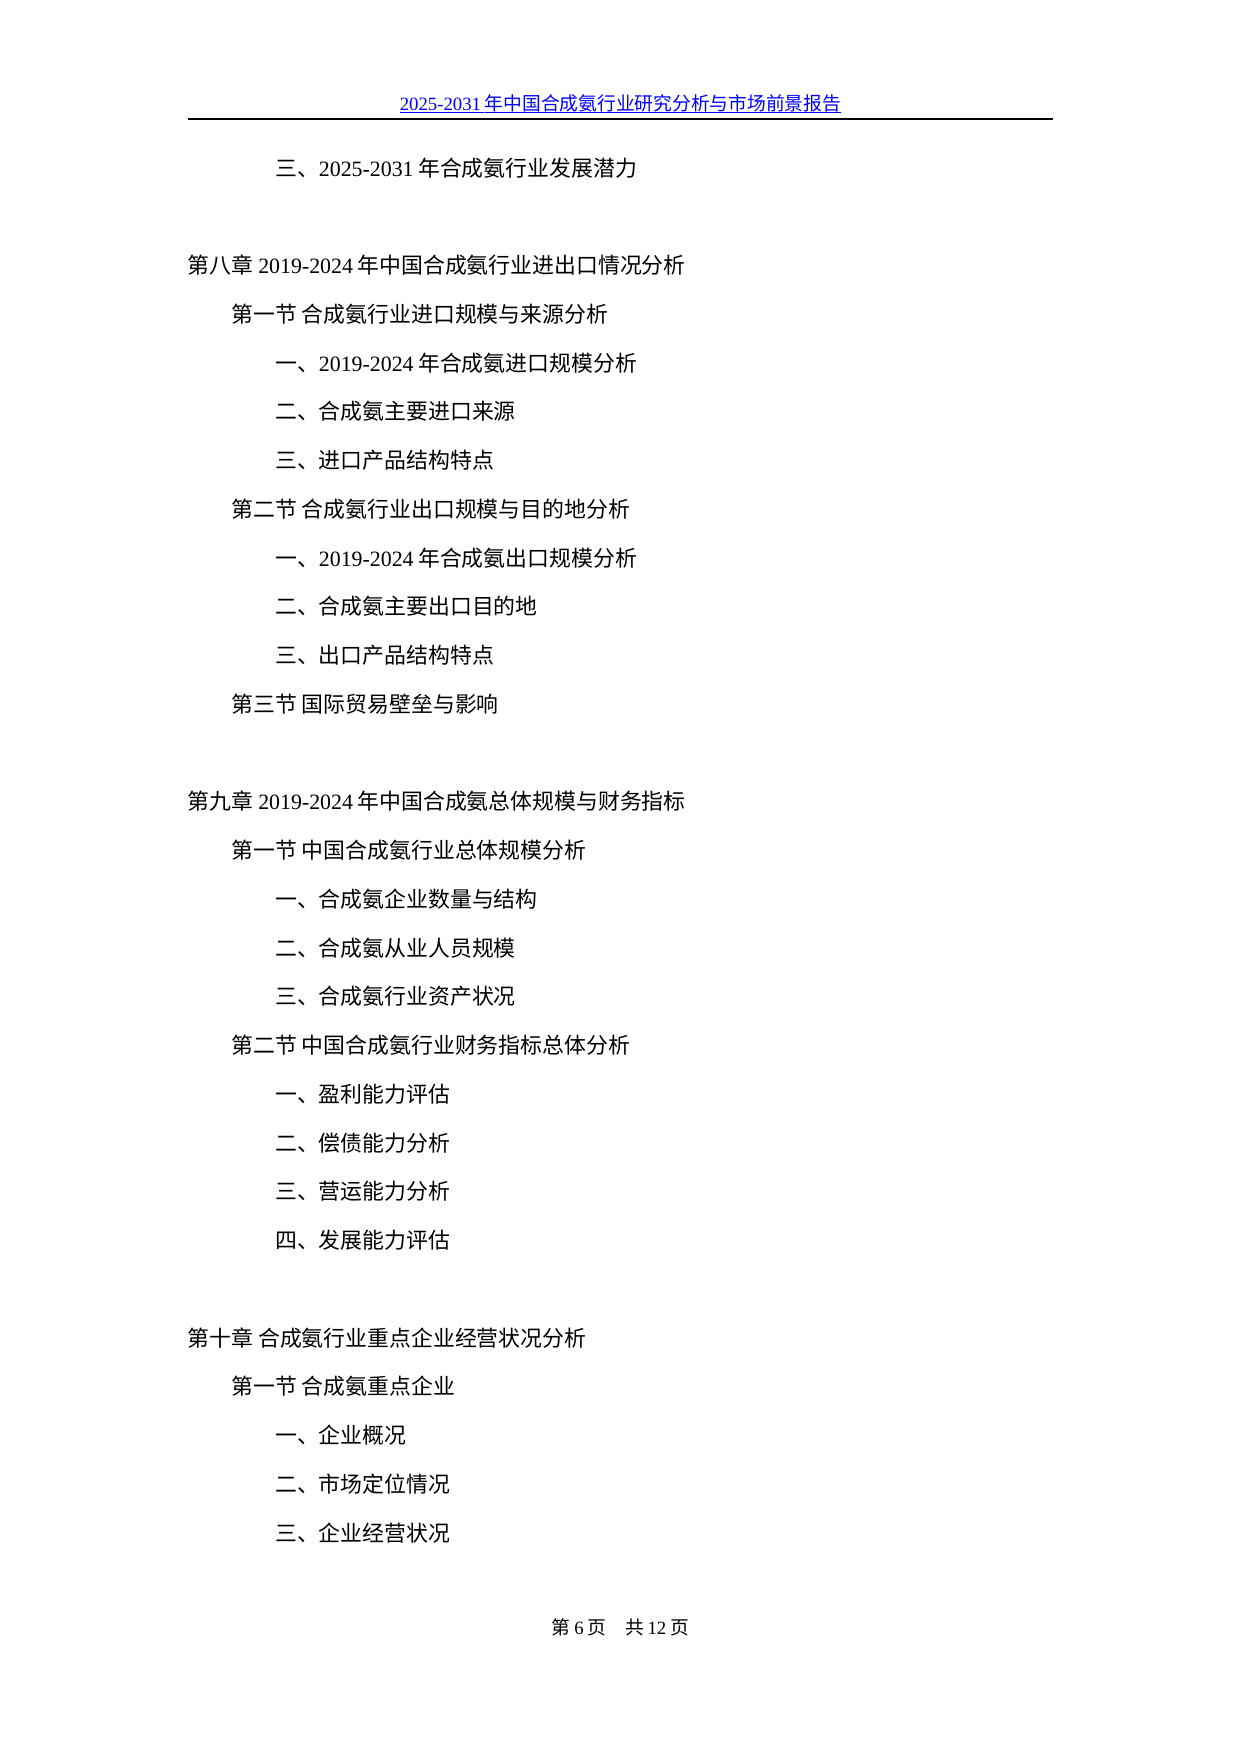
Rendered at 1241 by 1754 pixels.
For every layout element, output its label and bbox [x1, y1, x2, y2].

text [187, 150, 1053, 1548]
